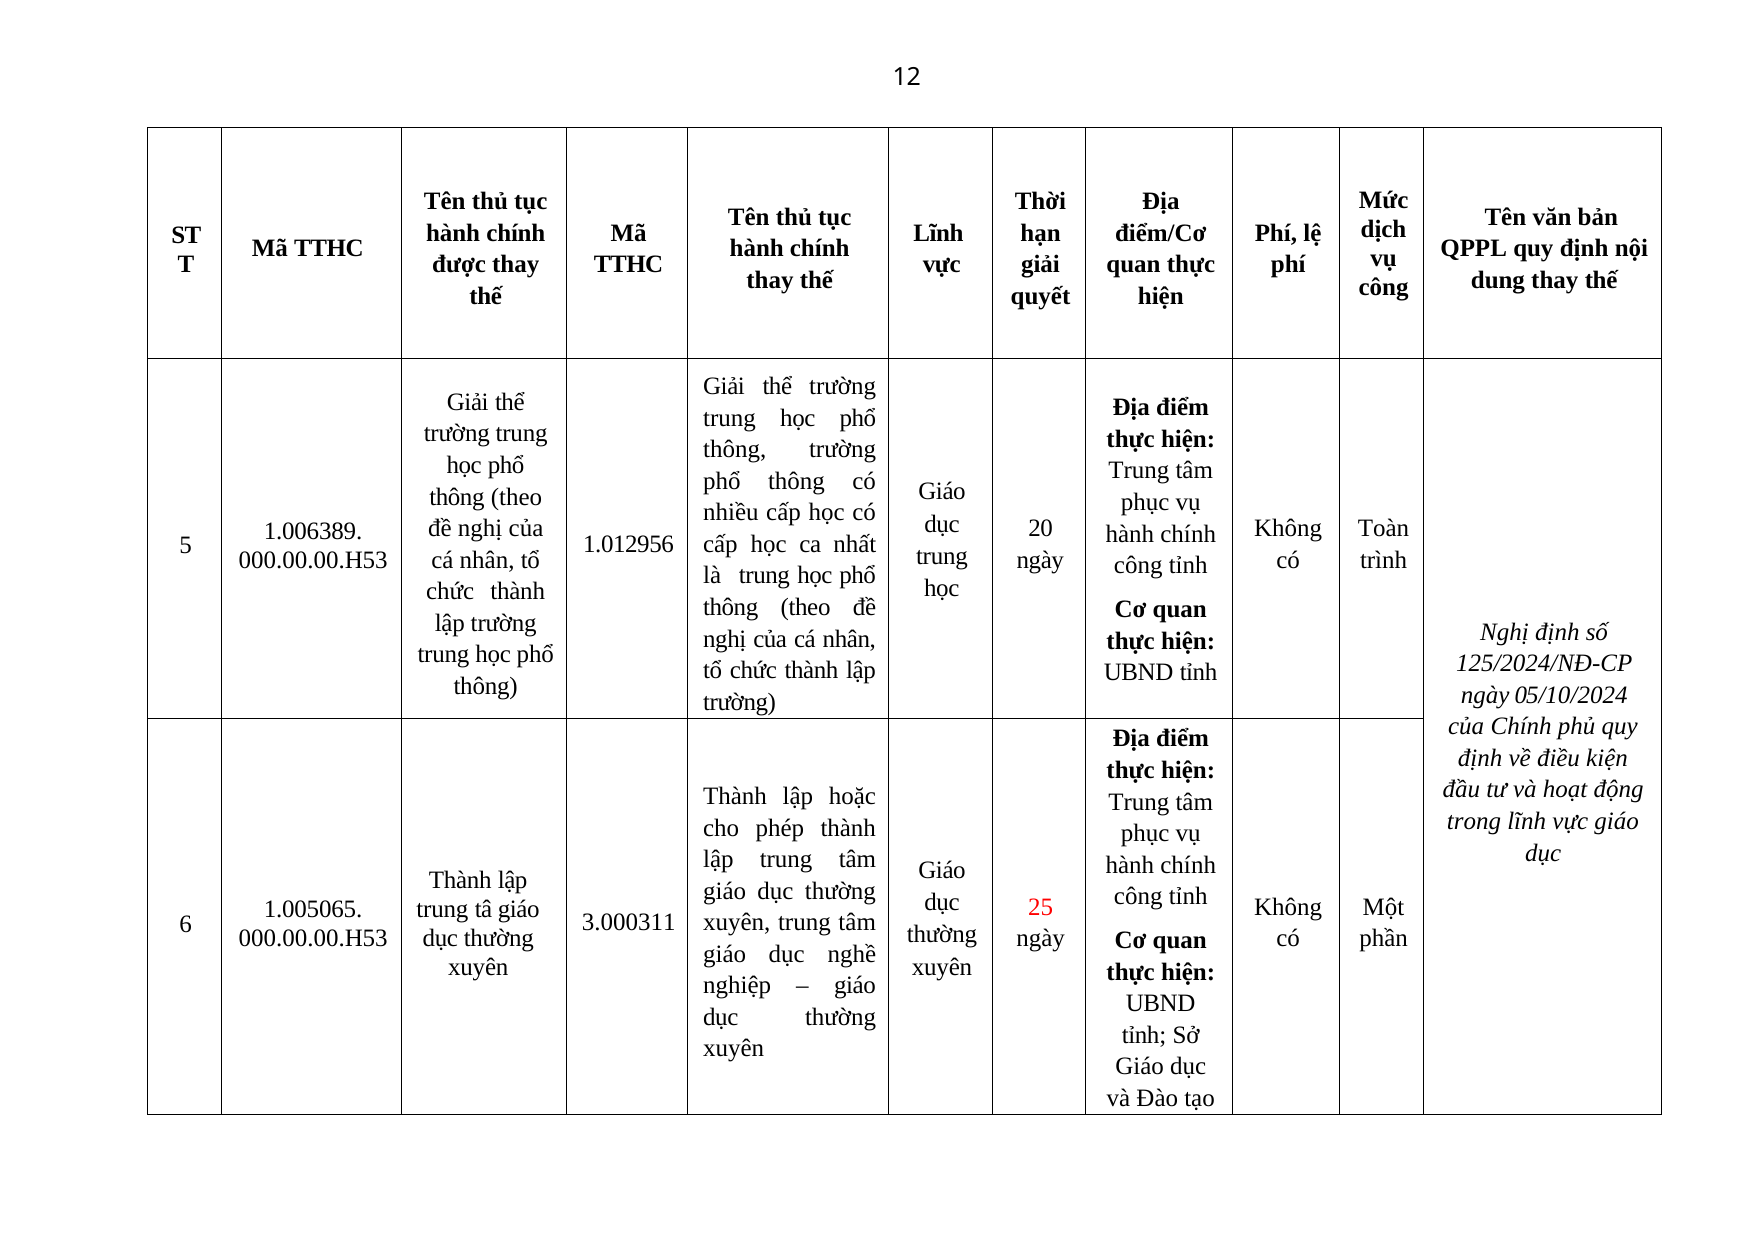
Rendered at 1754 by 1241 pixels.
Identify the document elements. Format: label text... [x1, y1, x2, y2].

table_cell Không có [1233, 359, 1339, 718]
table_cell 1.006389. 000.00.00.H53 [222, 359, 401, 718]
table_cell Giáo dục thường xuyên [889, 719, 992, 1114]
table_cell Nghị định số 125/2024/NĐ-CP ngày 05/10/2024 của Chính phủ quy định về điều kiện đầu tư và hoạt động trong lĩnh vực giáo dục [1424, 359, 1661, 1114]
table_cell 25 ngày [993, 719, 1085, 1114]
table_header Lĩnh vực [889, 128, 992, 358]
table_cell 1.012956 [567, 359, 687, 718]
table_header Tên thủ tục hành chính được thay thế [402, 128, 566, 358]
table_cell Thành lập trung tâ giáo dục thường xuyên [402, 719, 566, 1114]
table_header Phí, lệ phí [1233, 128, 1339, 358]
table_cell Giải thể trường trung học phổ thông, trường phổ thông có nhiều cấp học có cấp học ca nhất là trung học phổ thông (theo đề nghị của cá nhân, tổ chức thành lập trường) [688, 359, 888, 718]
table_cell Giải thể trường trung học phổ thông (theo đề nghị của cá nhân, tổ chức thành lập trường trung học phổ thông) [402, 359, 566, 718]
table_header Tên văn bản QPPL quy định nội dung thay thế [1424, 128, 1661, 358]
table_header Địa điểm/Cơ quan thực hiện [1086, 128, 1232, 358]
table_header Mức dịch vụ công [1340, 128, 1423, 358]
table_cell 5 [148, 359, 221, 718]
table_header Mã TTHC [567, 128, 687, 358]
table_cell Giáo dục trung học [889, 359, 992, 718]
table_cell 3.000311 [567, 719, 687, 1114]
table_cell 1.005065. 000.00.00.H53 [222, 719, 401, 1114]
table_cell 6 [148, 719, 221, 1114]
table_header STT [148, 128, 221, 358]
table_header Mã TTHC [222, 128, 401, 358]
table_cell 20 ngày [993, 359, 1085, 718]
table_cell Địa điểm thực hiện: Trung tâm phục vụ hành chính công tỉnh Cơ quan thực hiện: UBND tỉnh; Sở Giáo dục và Đào tạo [1086, 719, 1232, 1114]
table_header Tên thủ tục hành chính thay thế [688, 128, 888, 358]
table_cell Không có [1233, 719, 1339, 1114]
table_cell Một phần [1340, 719, 1423, 1114]
table_cell Địa điểm thực hiện: Trung tâm phục vụ hành chính công tỉnh Cơ quan thực hiện: UBND tỉnh [1086, 359, 1232, 718]
table_cell Toàn trình [1340, 359, 1423, 718]
table_cell Thành lập hoặc cho phép thành lập trung tâm giáo dục thường xuyên, trung tâm giáo dục nghề nghiệp – giáo dục thường xuyên [688, 719, 888, 1114]
table_header Thời hạn giải quyết [993, 128, 1085, 358]
